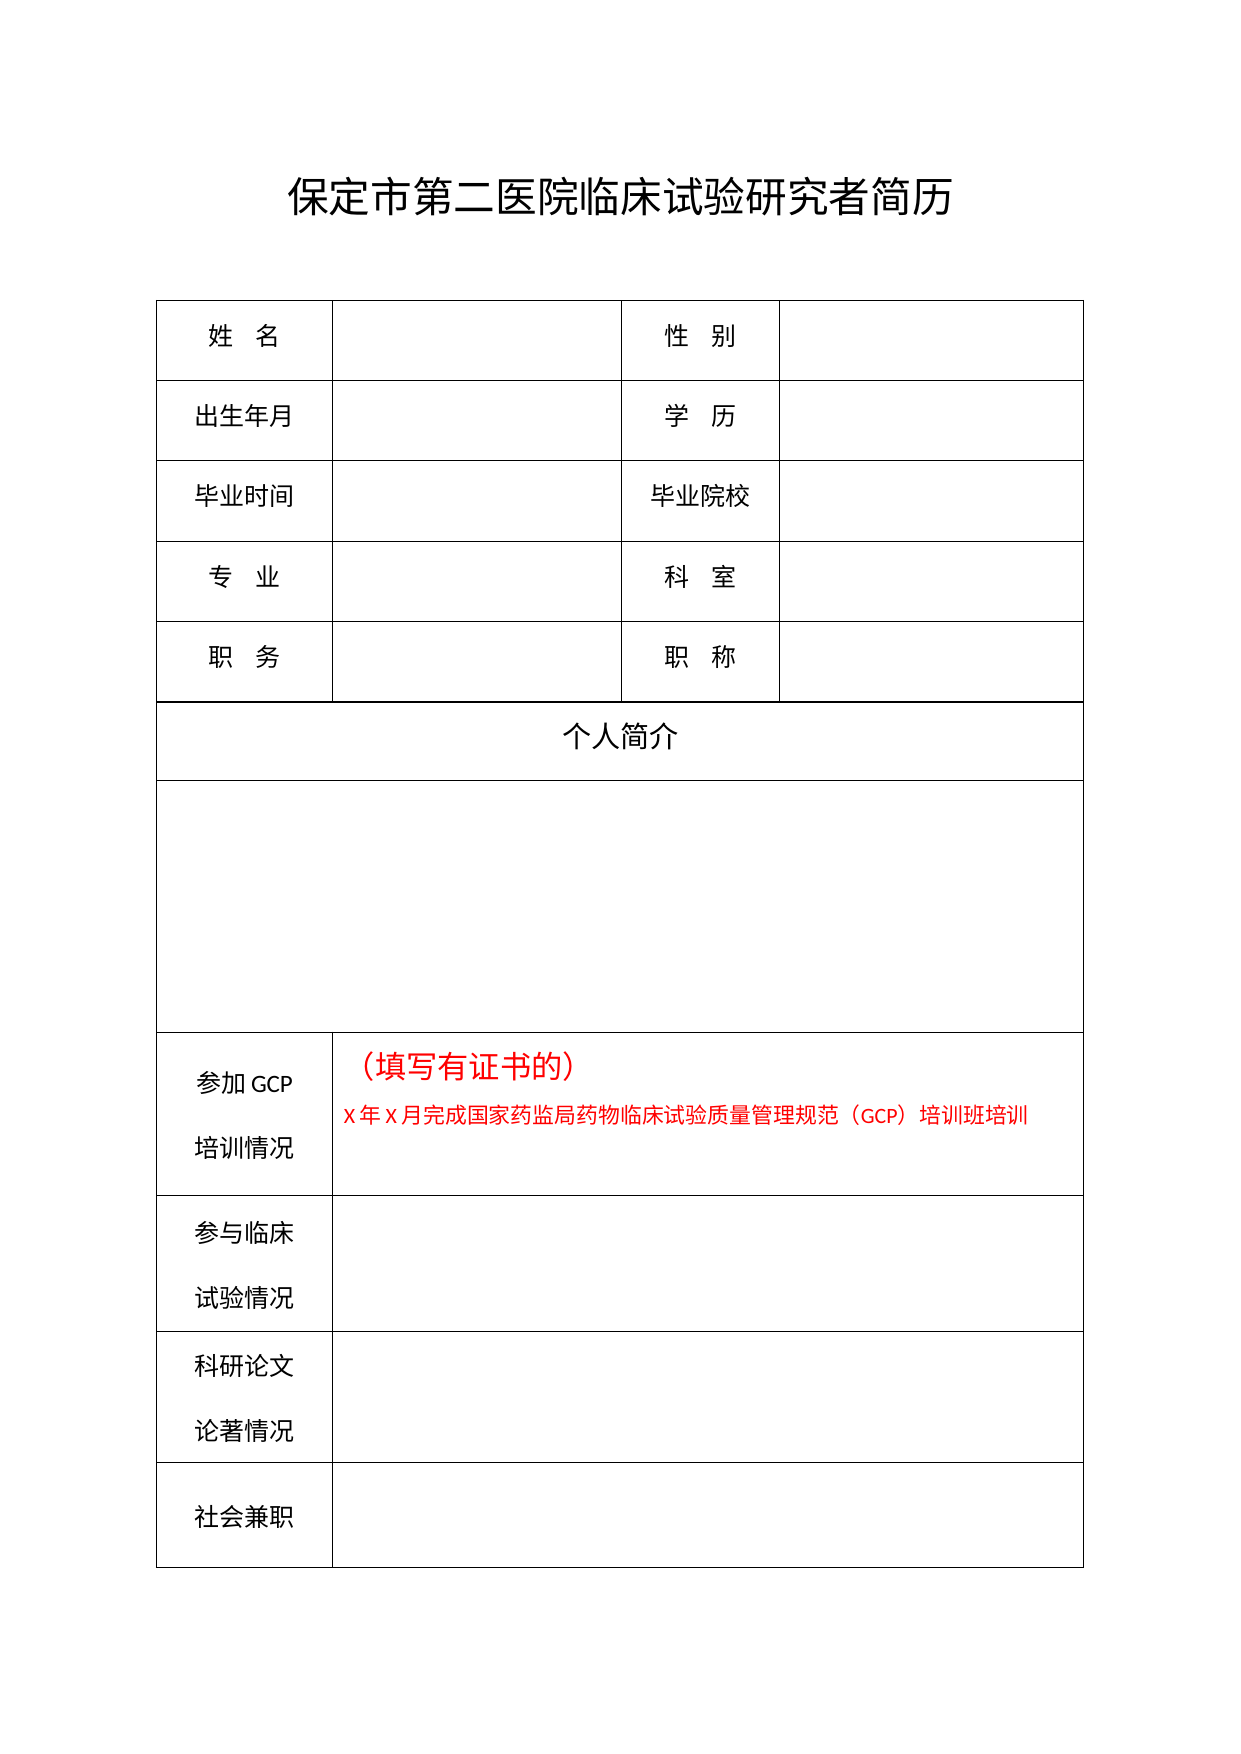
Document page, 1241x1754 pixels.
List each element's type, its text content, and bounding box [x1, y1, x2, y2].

table_cell 参加GCP 培训情况 [157, 1033, 332, 1195]
table_cell [780, 622, 1083, 701]
table_cell 社会兼职 [157, 1463, 332, 1567]
table_cell [157, 781, 1083, 1032]
table_cell [333, 381, 621, 460]
table_cell 专 业 [157, 542, 332, 621]
table_cell 毕业时间 [157, 461, 332, 541]
table_cell [333, 461, 621, 541]
table_header [780, 301, 1083, 380]
table_cell 出生年月 [157, 381, 332, 460]
table_cell [333, 542, 621, 621]
text 保定市第二医院临床试验研究者简历 [187, 162, 1053, 227]
table_cell [780, 461, 1083, 541]
table_cell 参与临床 试验情况 [157, 1196, 332, 1331]
table_header [333, 301, 621, 380]
table_cell 学 历 [622, 381, 779, 460]
table_cell 毕业院校 [622, 461, 779, 541]
table_cell [333, 622, 621, 701]
table_header 性 别 [622, 301, 779, 380]
table_cell [333, 1332, 1083, 1462]
table_cell 职 称 [622, 622, 779, 701]
table_cell 个人简介 [157, 703, 1083, 780]
table_cell 职 务 [157, 622, 332, 701]
table_cell 科研论文 论著情况 [157, 1332, 332, 1462]
table_header 姓 名 [157, 301, 332, 380]
table_cell 科 室 [622, 542, 779, 621]
table_cell [780, 542, 1083, 621]
table_cell [333, 1463, 1083, 1567]
table_cell （填写有证书的） X年X月完成国家药监局药物临床试验质量管理规范（GCP）培训班培训 [333, 1033, 1083, 1195]
table_cell [333, 1196, 1083, 1331]
table_cell [780, 381, 1083, 460]
